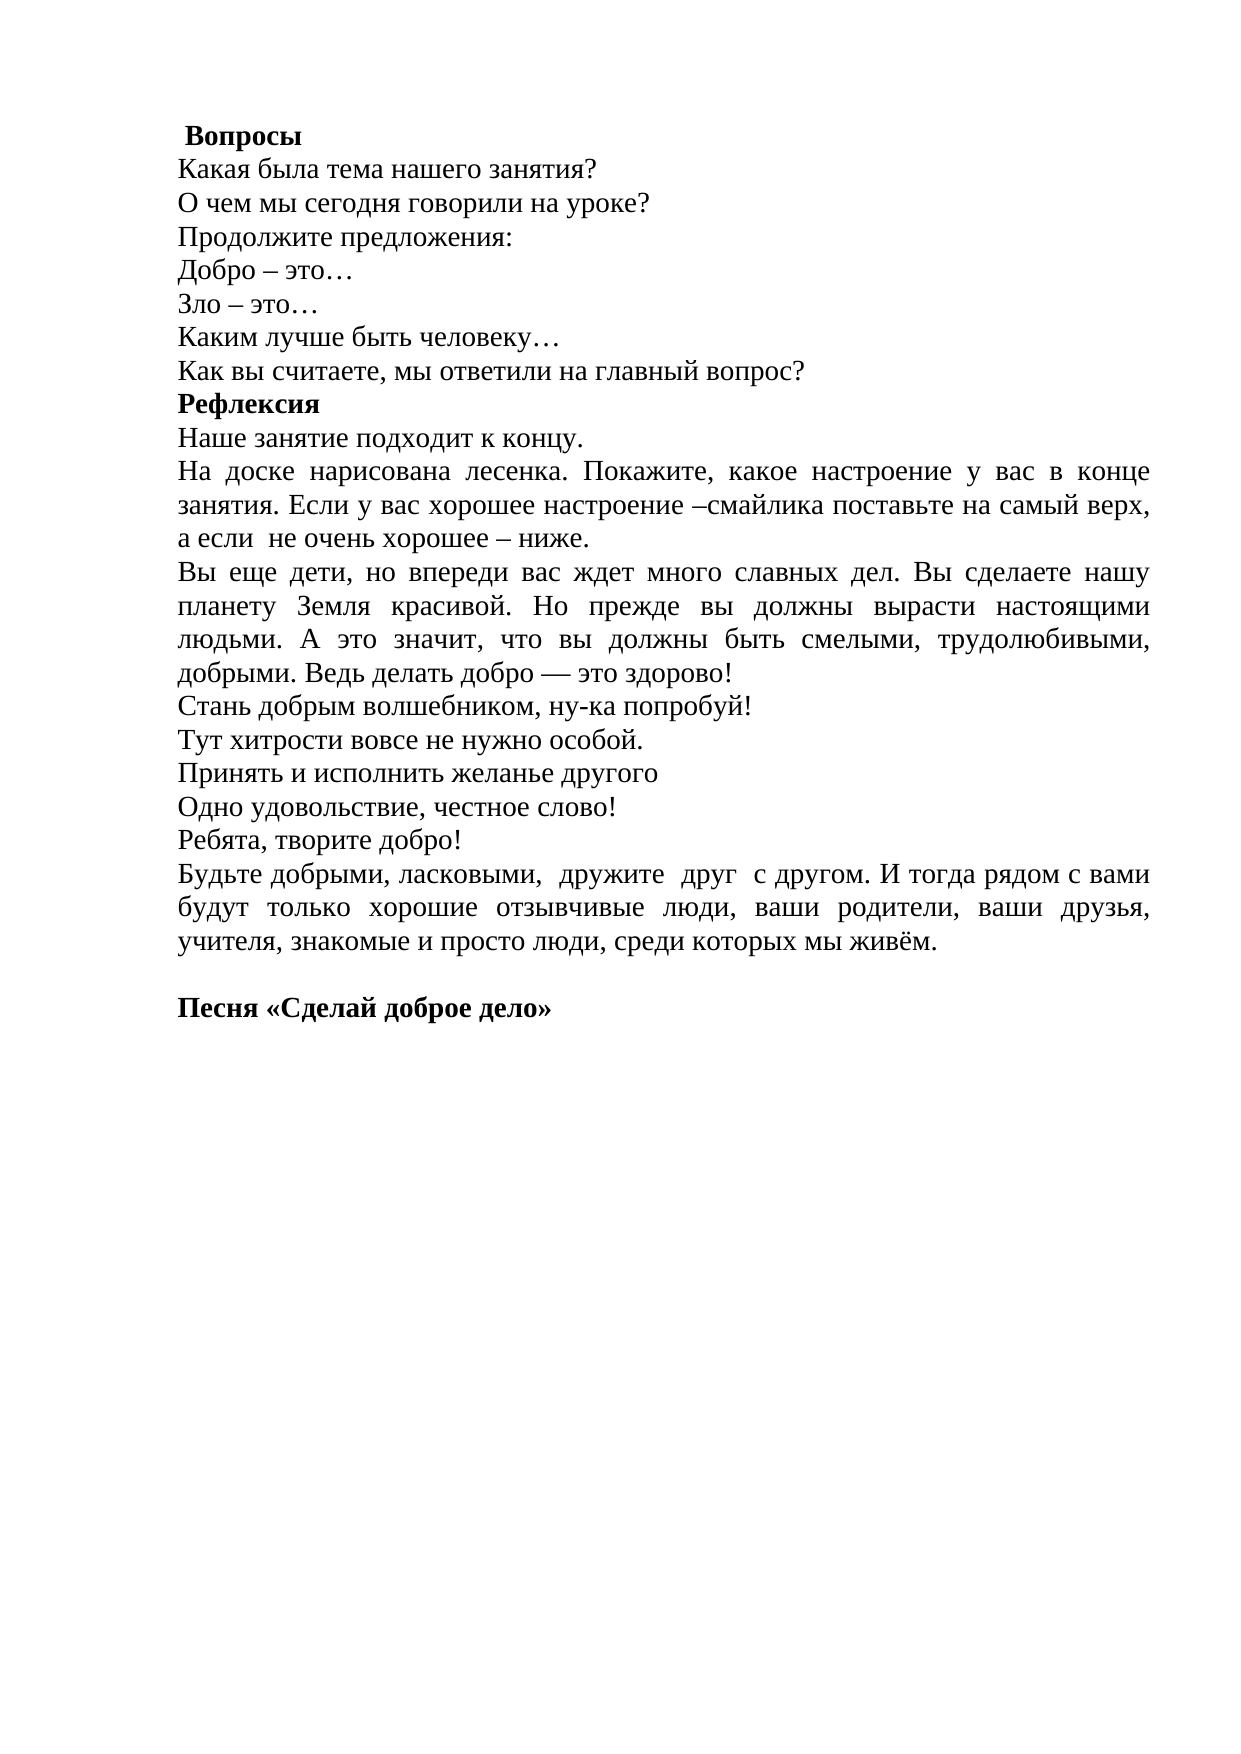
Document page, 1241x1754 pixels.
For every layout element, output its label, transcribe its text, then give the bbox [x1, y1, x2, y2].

text Продолжите предложения: [177, 219, 1152, 252]
text Добро – это… [177, 252, 1152, 286]
text На доске нарисована лесенка. Покажите, какое настроение у вас в конце занятия. Если у вас хорошее настроение –смайлика поставьте на самый верх, а если не очень хорошее – ниже. [177, 453, 1152, 554]
text Какая была тема нашего занятия? [177, 152, 1152, 185]
text Зло – это… [177, 286, 1152, 319]
text Вопросы [177, 118, 1152, 152]
text Вы еще дети, но впереди вас ждет много славных дел. Вы сделаете нашу планету Земля красивой. Но прежде вы должны вырасти настоящими людьми. А это значит, что вы должны быть смелыми, трудолюбивыми, добрыми. Ведь делать добро — это здорово! [177, 554, 1152, 688]
text Наше занятие подходит к концу. [177, 420, 1152, 453]
text Стань добрым волшебником, ну-ка попробуй! [177, 688, 1152, 722]
text Каким лучше быть человеку… [177, 319, 1152, 353]
text Будьте добрыми, ласковыми, дружите друг с другом. И тогда рядом с вами будут только хорошие отзывчивые люди, ваши родители, ваши друзья, учителя, знакомые и просто люди, среди которых мы живём. [177, 856, 1152, 957]
text Принять и исполнить желанье другого [177, 755, 1152, 789]
text Одно удовольствие, честное слово! [177, 789, 1152, 822]
text Ребята, творите добро! [177, 822, 1152, 856]
text Песня «Сделай доброе дело» [177, 990, 1152, 1024]
text Тут хитрости вовсе не нужно особой. [177, 722, 1152, 755]
text Рефлексия [177, 386, 1152, 420]
text Как вы считаете, мы ответили на главный вопрос? [177, 353, 1152, 386]
text О чем мы сегодня говорили на уроке? [177, 185, 1152, 219]
